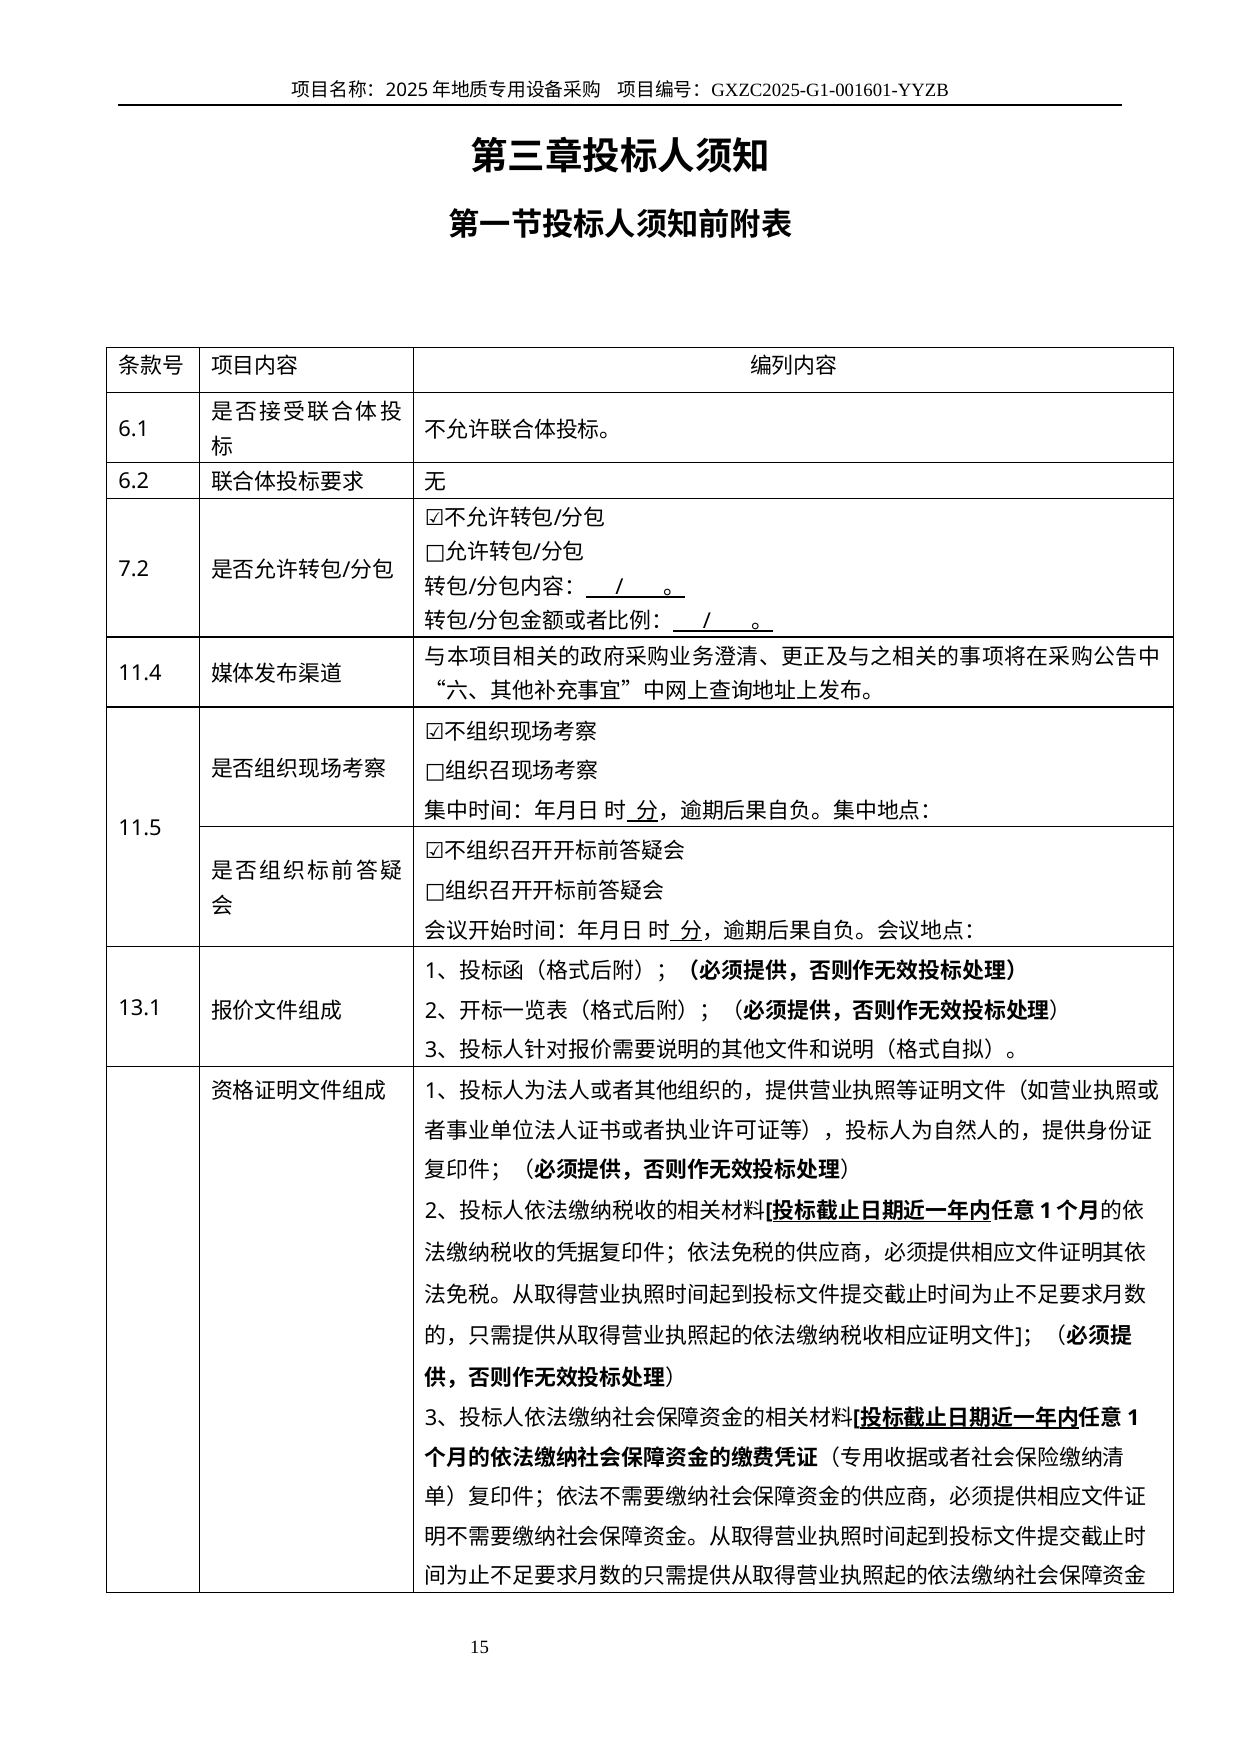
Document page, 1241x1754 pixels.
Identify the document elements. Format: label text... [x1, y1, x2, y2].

table_cell 联合体投标要求 [200, 463, 413, 497]
table_cell 6.1 [107, 393, 199, 462]
table_cell ☑不组织召开开标前答疑会 □组织召开开标前答疑会 会议开始时间：年月日 时 分，逾期后果自负。会议地点： [414, 827, 1173, 946]
table_cell ☑不组织现场考察 □组织召现场考察 集中时间：年月日 时 分，逾期后果自负。集中地点： [414, 708, 1173, 826]
table_header 条款号 [107, 348, 199, 392]
table_cell [107, 1067, 199, 1592]
table_cell ☑不允许转包/分包 □允许转包/分包 转包/分包内容： / 。 转包/分包金额或者比例： / 。 [414, 499, 1173, 636]
table_cell 是否组织标前答疑会 [200, 827, 413, 946]
text 第三章投标人须知 [118, 118, 1122, 187]
table_header 编列内容 [414, 348, 1173, 392]
table_cell 与本项目相关的政府采购业务澄清、更正及与之相关的事项将在采购公告中“六、其他补充事宜”中网上查询地址上发布。 [414, 638, 1173, 706]
table_cell 1、投标函（格式后附）；（必须提供，否则作无效投标处理） 2、开标一览表（格式后附）；（必须提供，否则作无效投标处理） 3、投标人针对报价需要说明的其他文件和说明（格式自拟）。 [414, 947, 1173, 1066]
table_cell 资格证明文件组成 [200, 1067, 413, 1592]
table_cell 11.5 [107, 708, 199, 946]
table_header 项目内容 [200, 348, 413, 392]
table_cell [414, 1067, 1173, 1592]
table_cell 报价文件组成 [200, 947, 413, 1066]
table_cell 13.1 [107, 947, 199, 1066]
table_cell 11.4 [107, 638, 199, 706]
table_cell 7.2 [107, 499, 199, 636]
table_cell 是否允许转包/分包 [200, 499, 413, 636]
table_cell 媒体发布渠道 [200, 638, 413, 706]
table_cell 不允许联合体投标。 [414, 393, 1173, 462]
table_cell 6.2 [107, 463, 199, 497]
table_cell 无 [414, 463, 1173, 497]
text 第一节投标人须知前附表 [118, 187, 1122, 256]
table_cell 是否组织现场考察 [200, 708, 413, 826]
table_cell 是否接受联合体投标 [200, 393, 413, 462]
